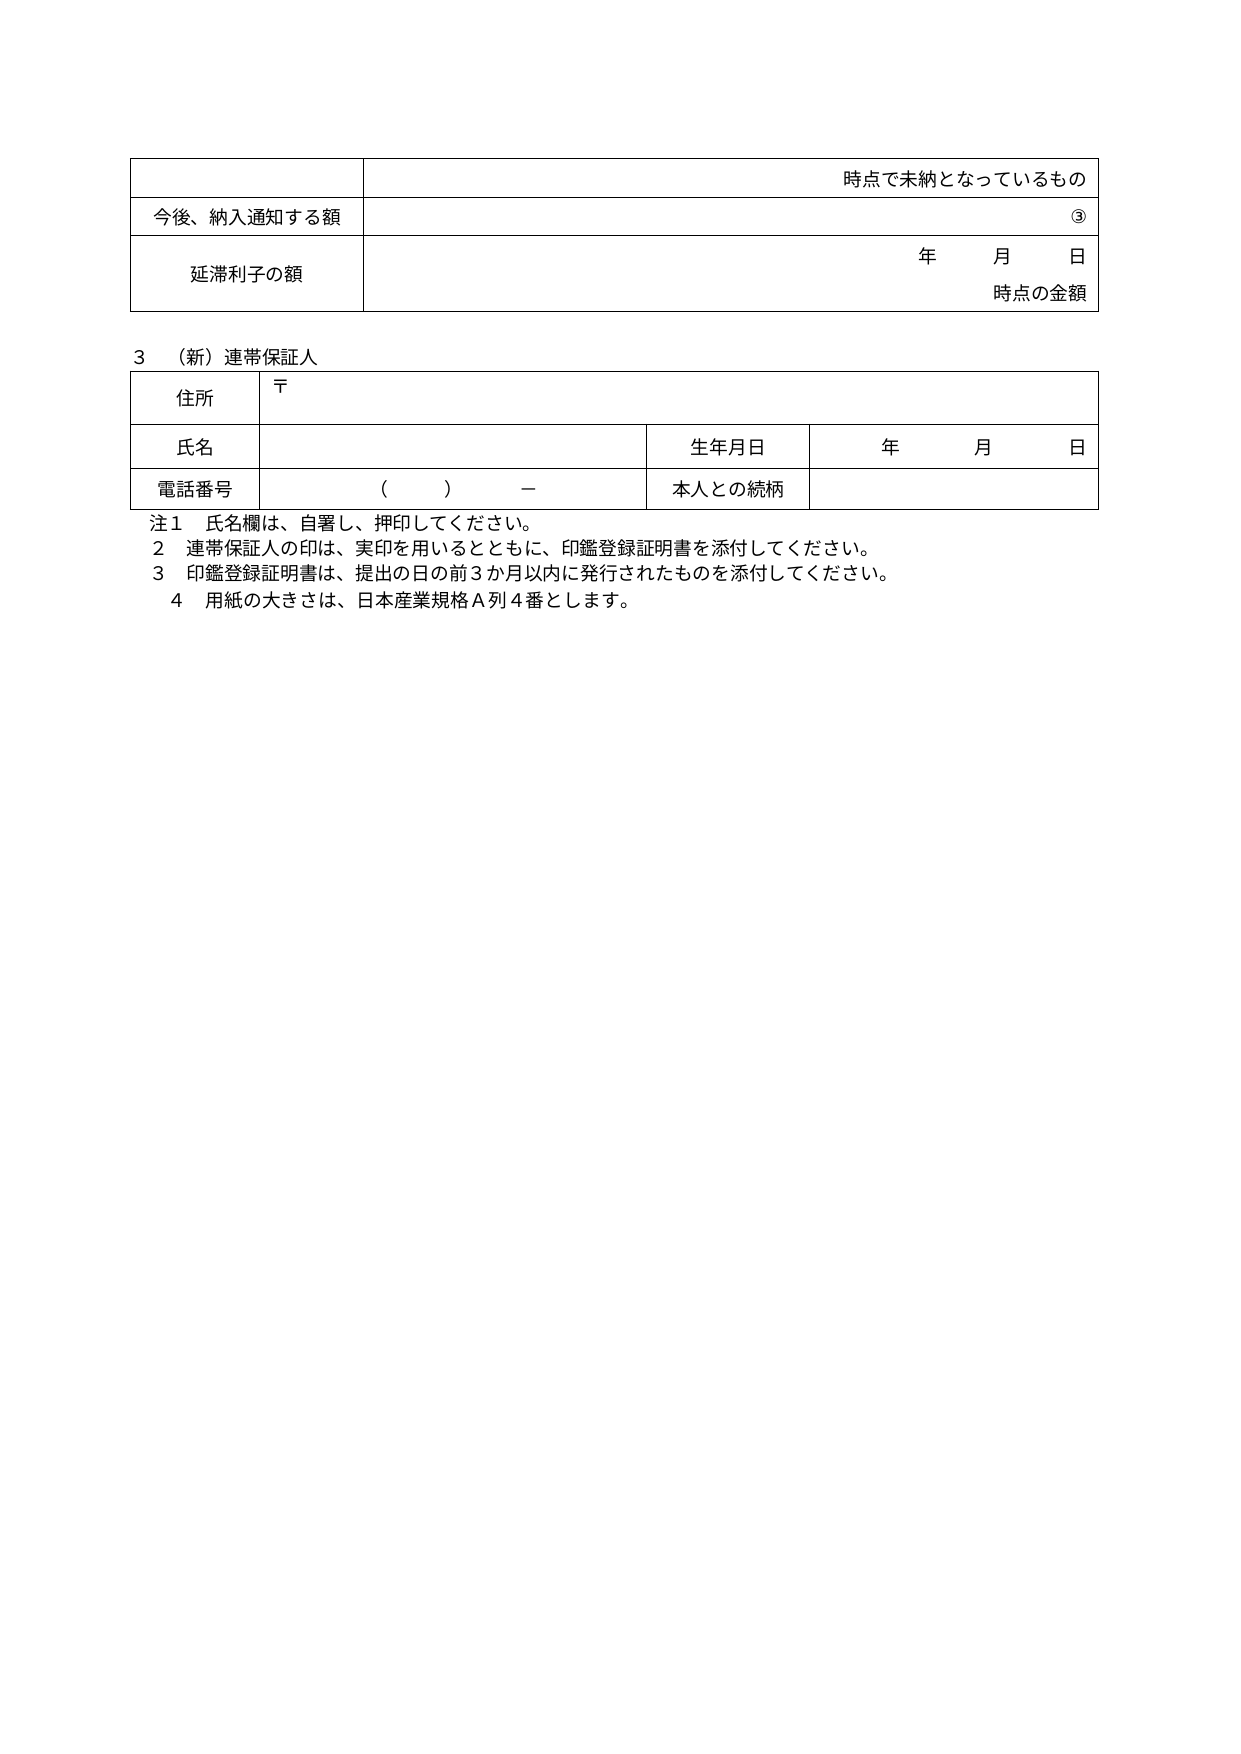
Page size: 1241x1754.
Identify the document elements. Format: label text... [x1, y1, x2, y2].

table_cell 本人との続柄 [647, 469, 809, 509]
table_cell 未納額 [131, 159, 363, 197]
table_cell 年 月 日 [810, 425, 1098, 467]
table_header 〒 [260, 372, 1098, 423]
table_header 住所 [131, 372, 259, 423]
table_cell 延滞利子の額 [131, 236, 363, 311]
table_cell 今後、納入通知する額 [131, 198, 363, 235]
table_cell 氏名 [131, 425, 259, 467]
text ２ 連帯保証人の印は、実印を用いるとともに、印鑑登録証明書を添付してください。 [149, 535, 1110, 560]
table_cell [260, 425, 646, 467]
table_cell 電話番号 [131, 469, 259, 509]
table_cell ③ [364, 198, 1098, 235]
text ４ 用紙の大きさは、日本産業規格Ａ列４番とします。 [149, 585, 1110, 614]
text ３ 印鑑登録証明書は、提出の日の前３か月以内に発行されたものを添付してください。 [149, 560, 1110, 585]
table_cell 年 月 日 時点の金額 [364, 236, 1098, 311]
table_cell （ ） － [260, 469, 646, 509]
text 注１ 氏名欄は、自署し、押印してください。 [149, 510, 1110, 535]
text ３ （新）連帯保証人 [130, 341, 1110, 371]
table_cell 生年月日 [647, 425, 809, 467]
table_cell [364, 159, 1098, 197]
table_cell [810, 469, 1098, 509]
